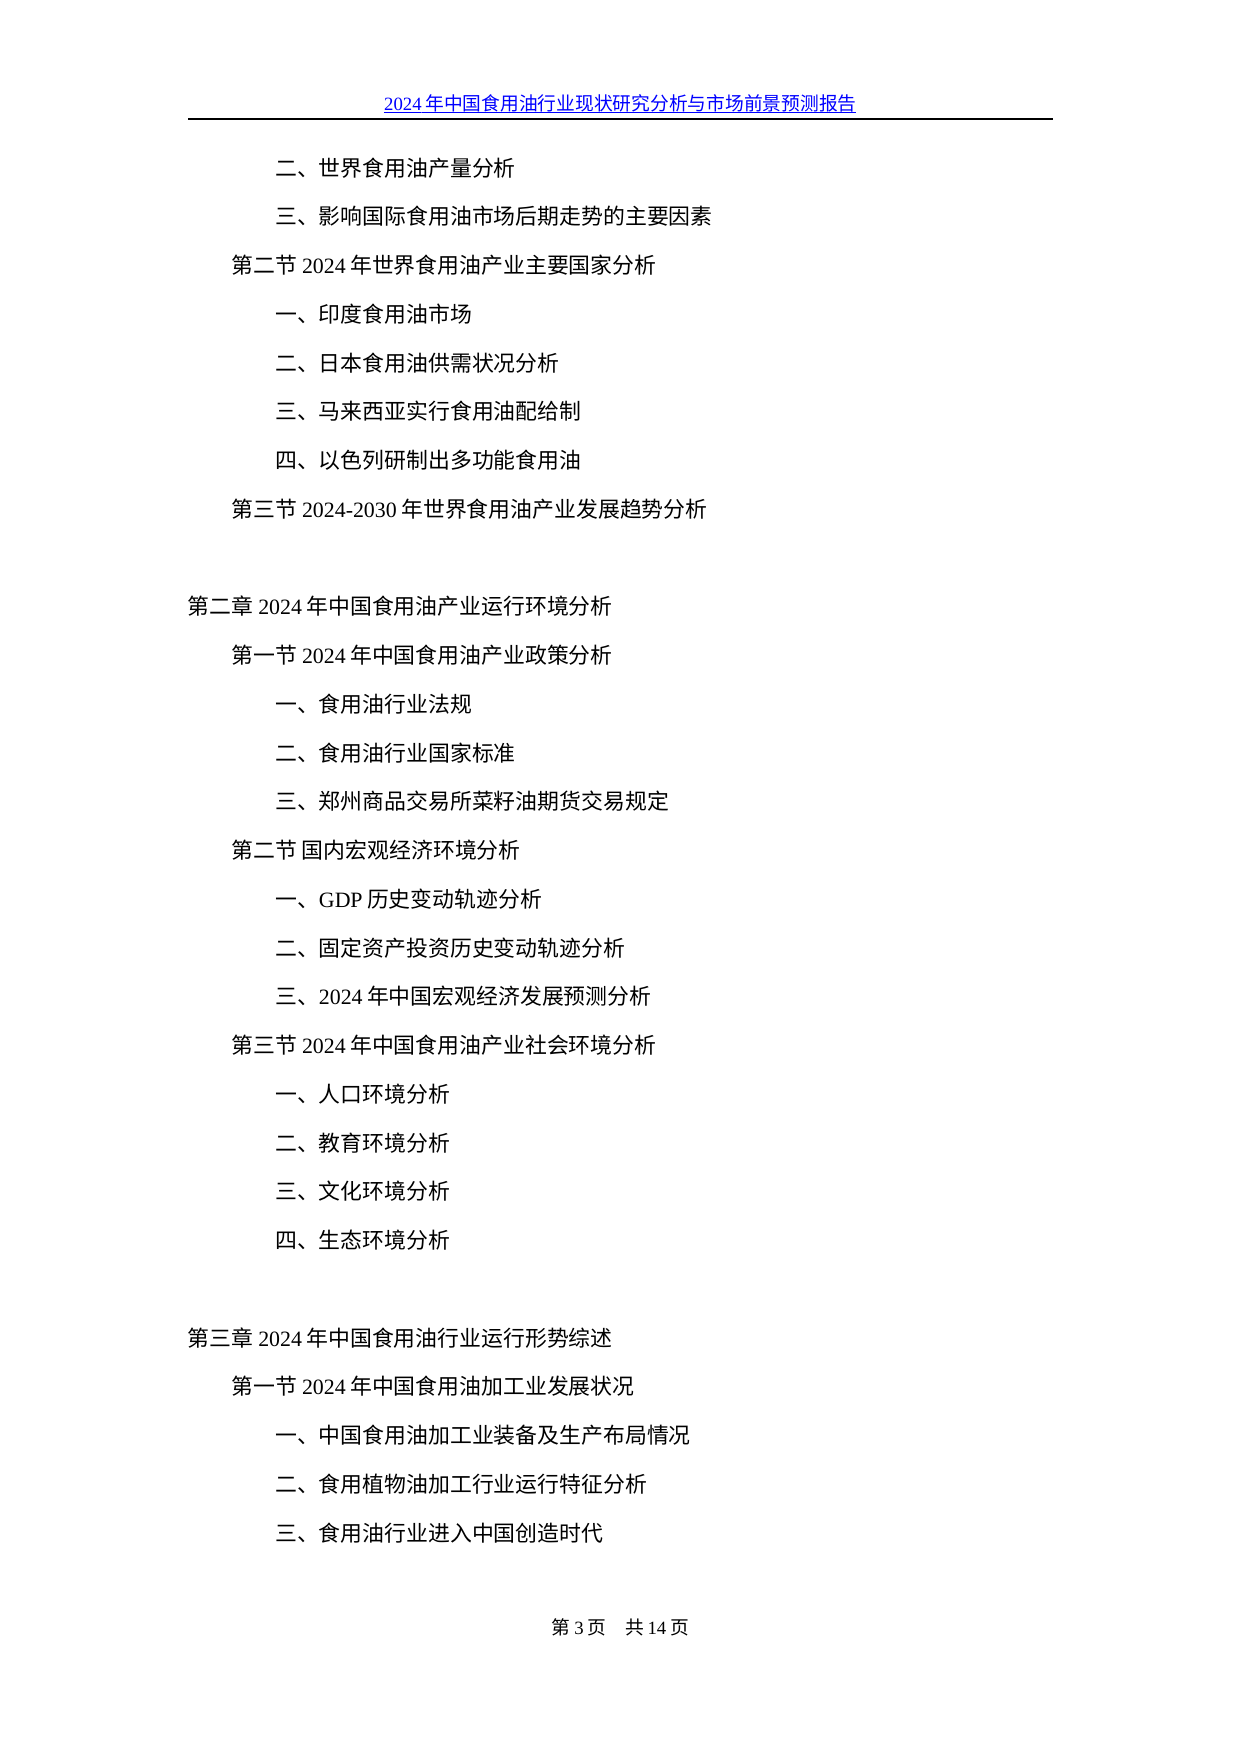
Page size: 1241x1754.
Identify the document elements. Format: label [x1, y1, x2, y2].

text [187, 150, 1053, 1548]
